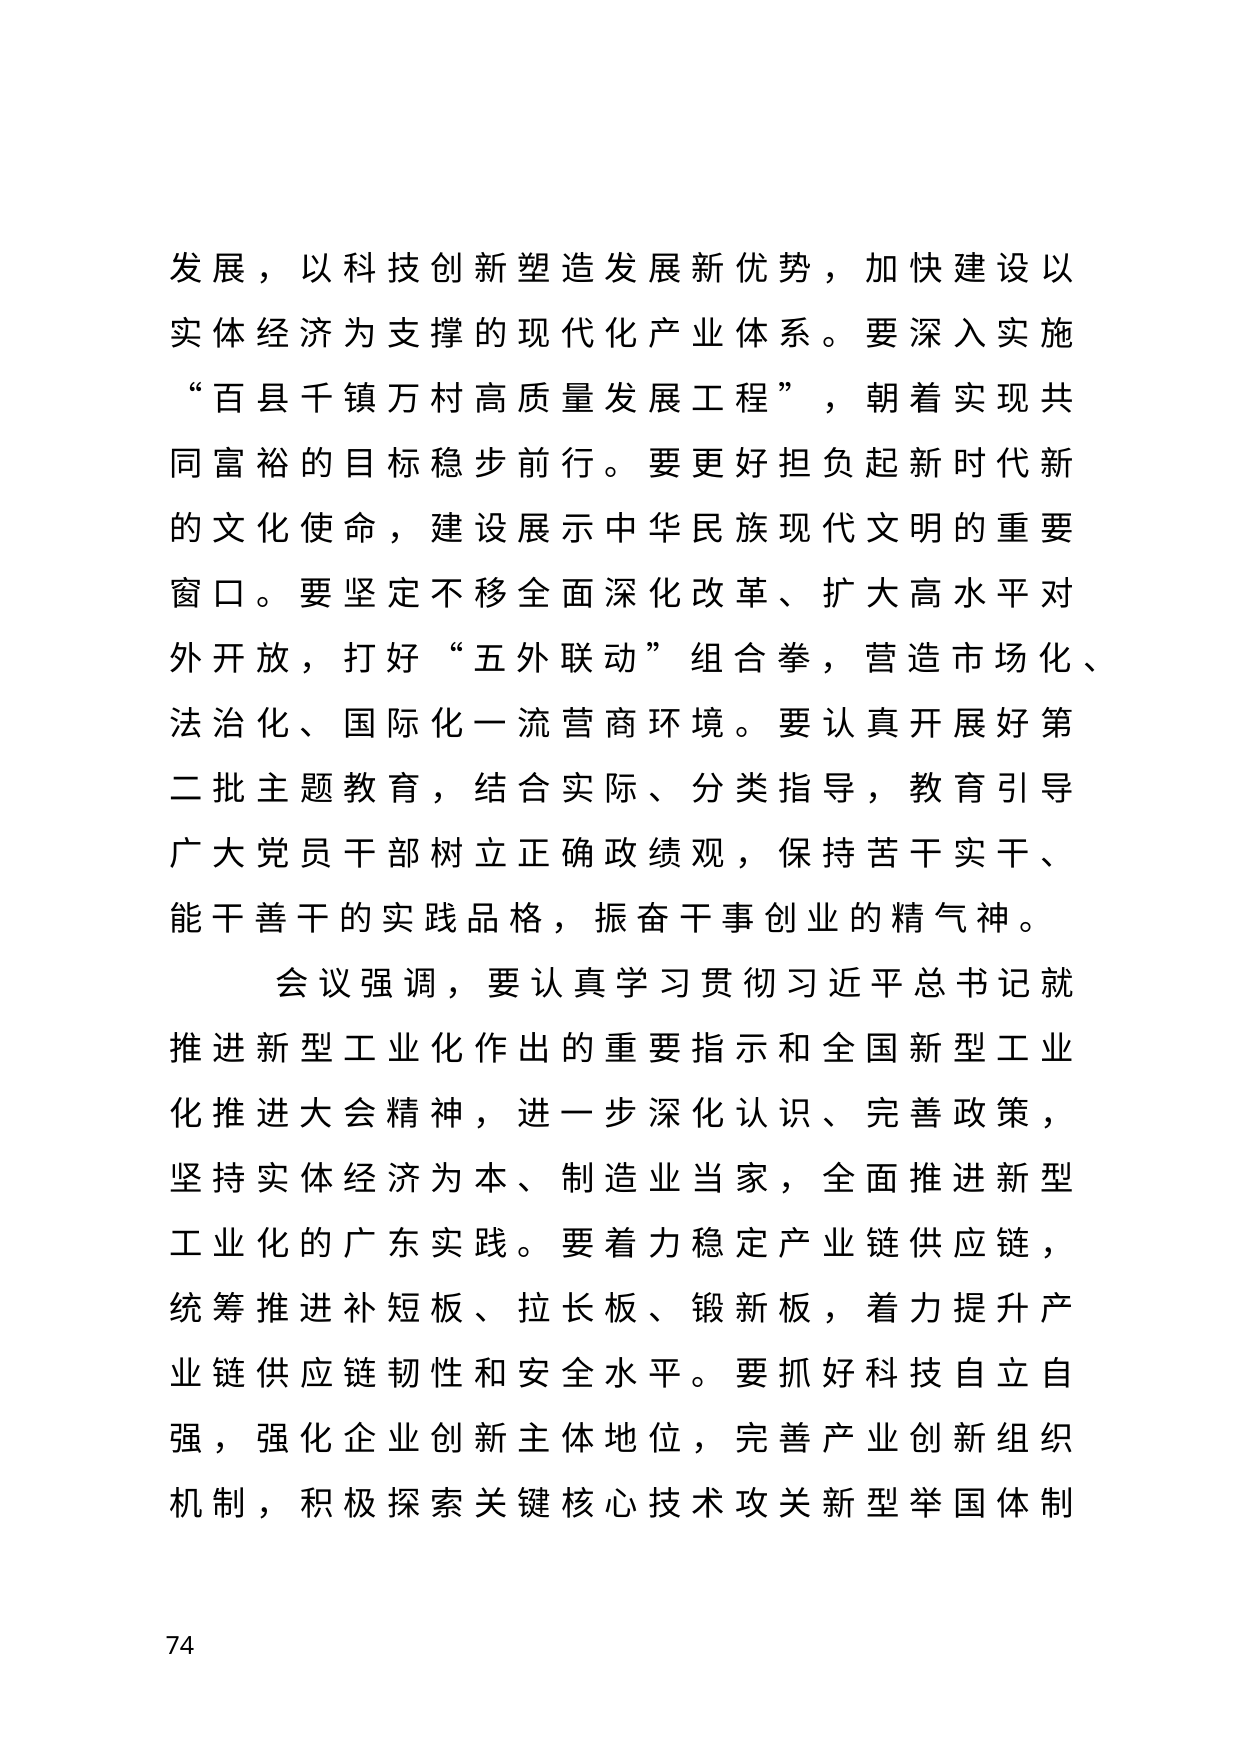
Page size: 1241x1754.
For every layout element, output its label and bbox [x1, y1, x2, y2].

text [169, 948, 1083, 1533]
text [169, 233, 1083, 948]
